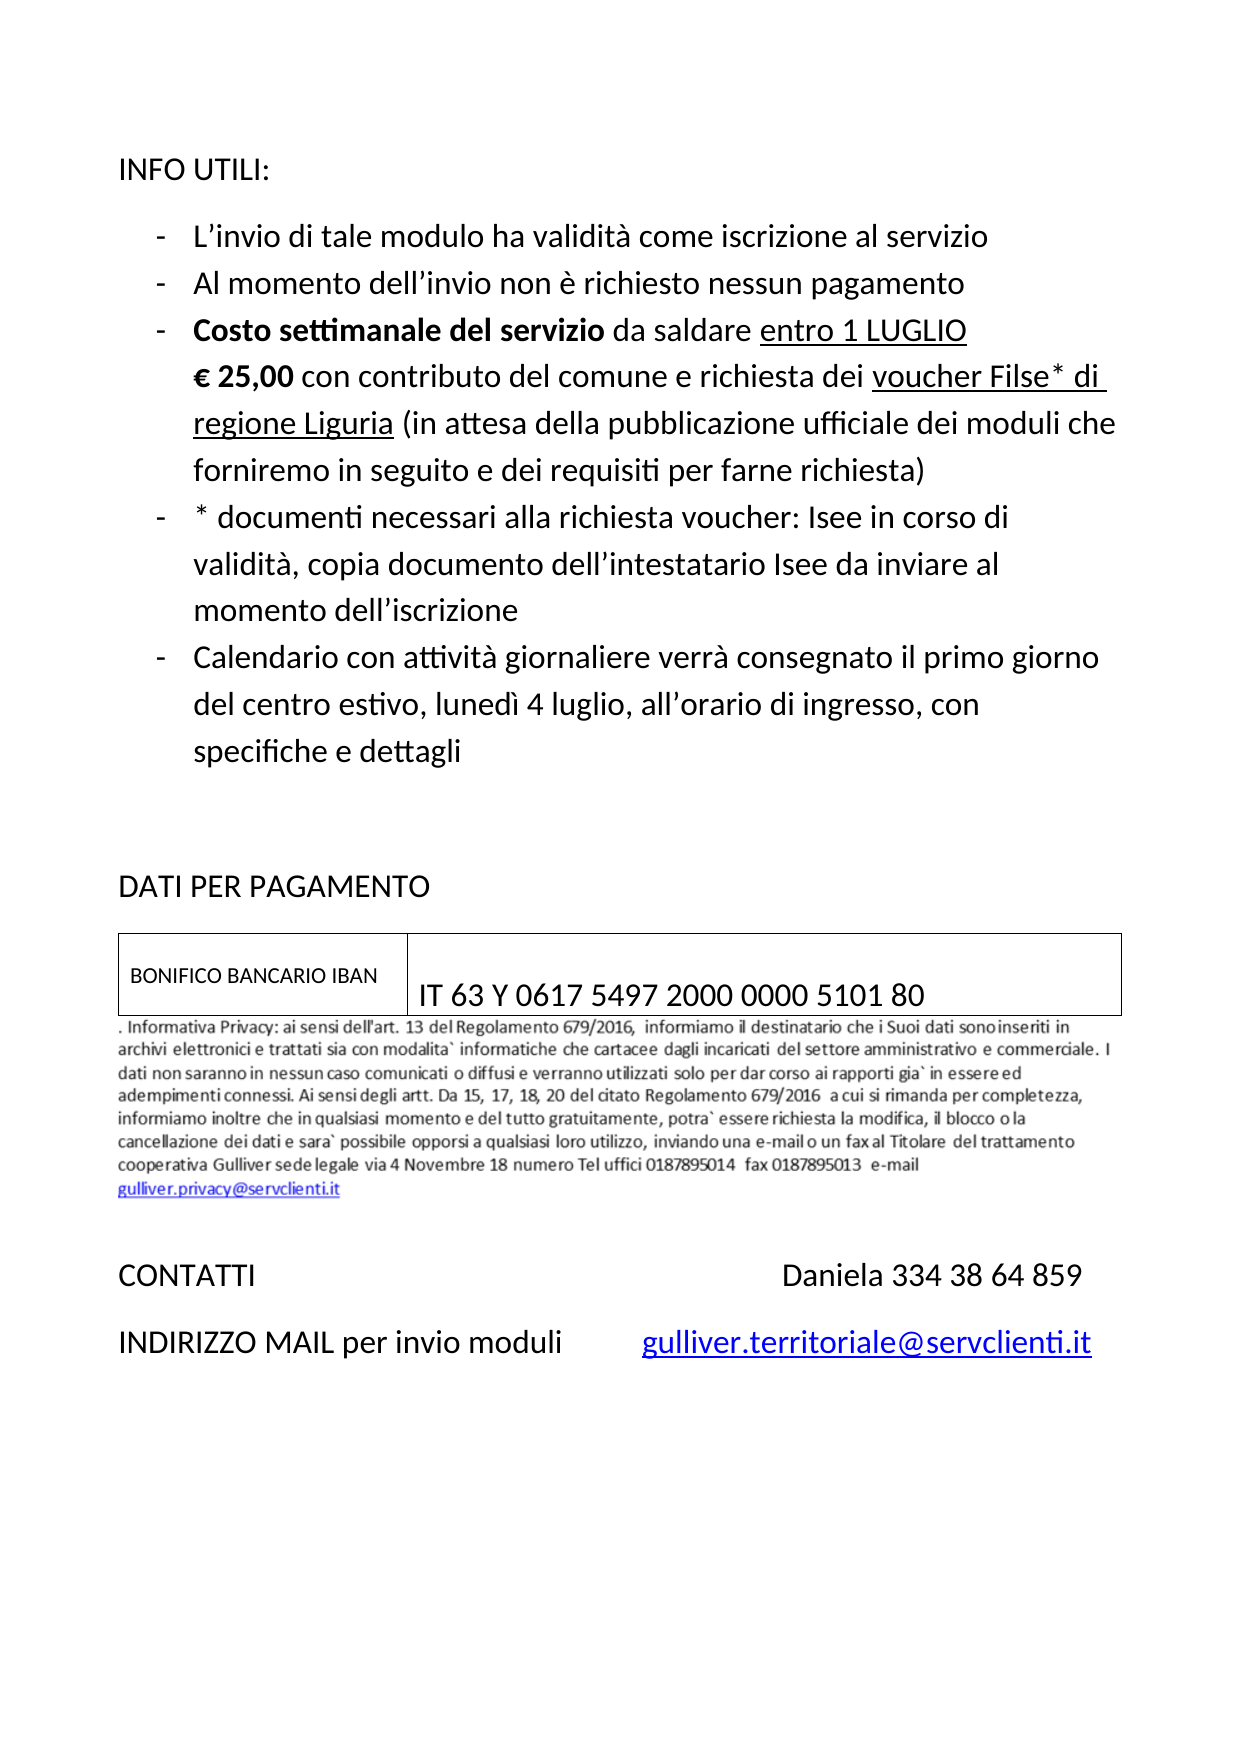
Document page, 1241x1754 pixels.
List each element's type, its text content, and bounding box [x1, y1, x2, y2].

table_header IT 63 Y 0617 5497 2000 0000 5101 80 [408, 934, 1121, 1015]
text DATI PER PAGAMENTO [118, 865, 1122, 906]
list * documenti necessari alla richiesta voucher: Isee in corso di validità, copia documento dell’intestatario Isee da inviare al momento dell’iscrizione [156, 496, 1122, 630]
text INFO UTILI: [118, 148, 1122, 188]
list Costo settimanale del servizio da saldare entro 1 LUGLIO [156, 309, 1122, 349]
list L’invio di tale modulo ha validità come iscrizione al servizio [156, 215, 1122, 256]
list Calendario con attività giornaliere verrà consegnato il primo giorno del centro estivo, lunedì 4 luglio, all’orario di ingresso, con specifiche e dettagli [156, 636, 1122, 770]
text INDIRIZZO MAIL per invio moduli gulliver.territoriale@servclienti.it [118, 1321, 1122, 1362]
text CONTATTI Daniela 334 38 64 859 [118, 1254, 1122, 1294]
table_header BONIFICO BANCARIO IBAN [119, 934, 407, 1015]
list Al momento dell’invio non è richiesto nessun pagamento [156, 262, 1122, 303]
picture [118, 1016, 1122, 1229]
list € 25,00 con contributo del comune e richiesta dei voucher Filse* di regione Liguria (in attesa della pubblicazione ufficiale dei moduli che forniremo in seguito e dei requisiti per farne richiesta) [193, 356, 1122, 490]
